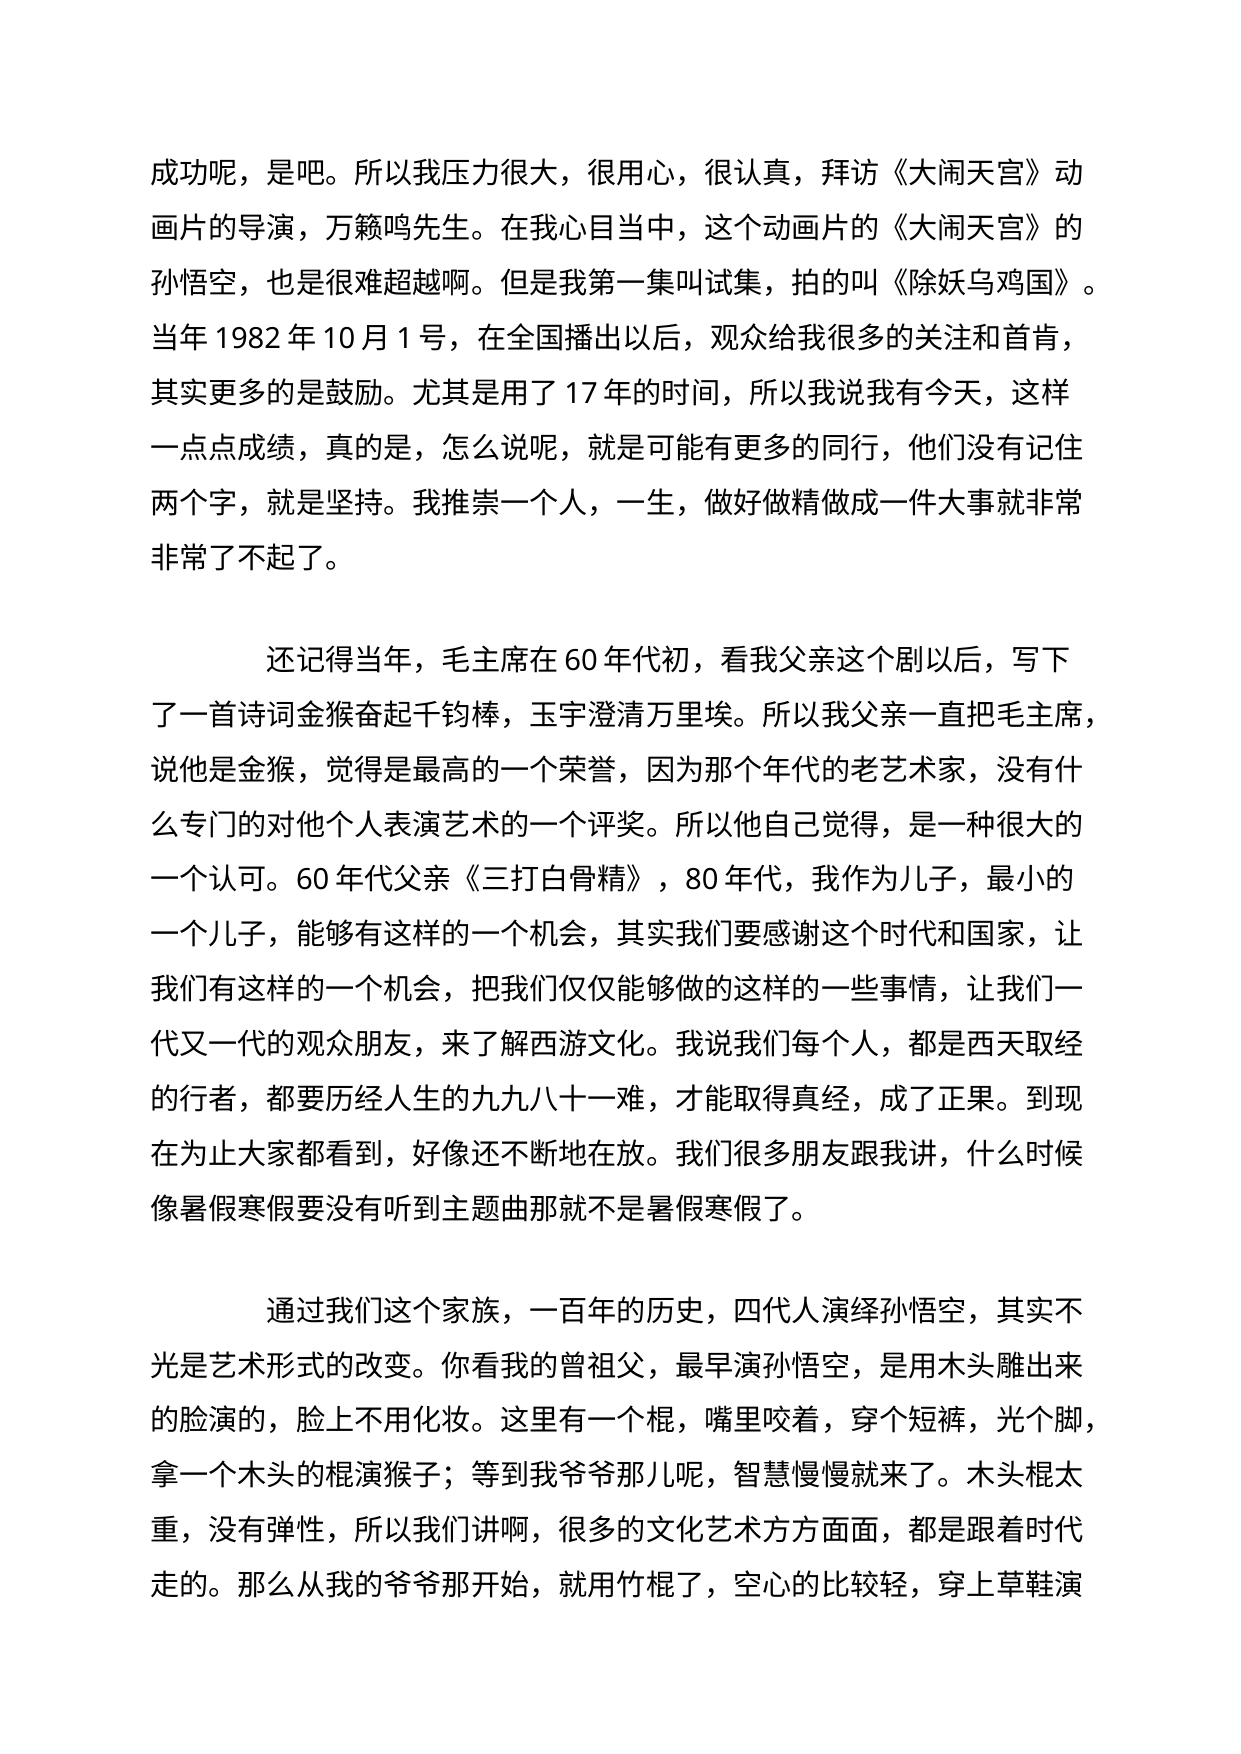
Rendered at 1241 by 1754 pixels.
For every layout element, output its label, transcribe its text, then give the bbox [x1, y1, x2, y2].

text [150, 150, 1090, 577]
text 还记得当年，毛主席在60年代初，看我父亲这个剧以后，写下了一首诗词金猴奋起千钧棒，玉宇澄清万里埃。所以我父亲一直把毛主席，说他是金猴，觉得是最高的一个荣誉，因为那个年代的老艺术家，没有什么专门的对他个人表演艺术的一个评奖。所以他自己觉得，是一种很大的一个认可。60年代父亲《三打白骨精》，80年代，我作为儿子，最小的一个儿子，能够有这样的一个机会，其实我们要感谢这个时代和国家，让我们有这样的一个机会，把我们仅仅能够做的这样的一些事情，让我们一代又一代的观众朋友，来了解西游文化。我说我们每个人，都是西天取经的行者，都要历经人生的九九八十一难，才能取得真经，成了正果。到现在为止大家都看到，好像还不断地在放。我们很多朋友跟我讲，什么时候像暑假寒假要没有听到主题曲那就不是暑假寒假了。 [150, 636, 1090, 1228]
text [150, 1287, 1090, 1604]
